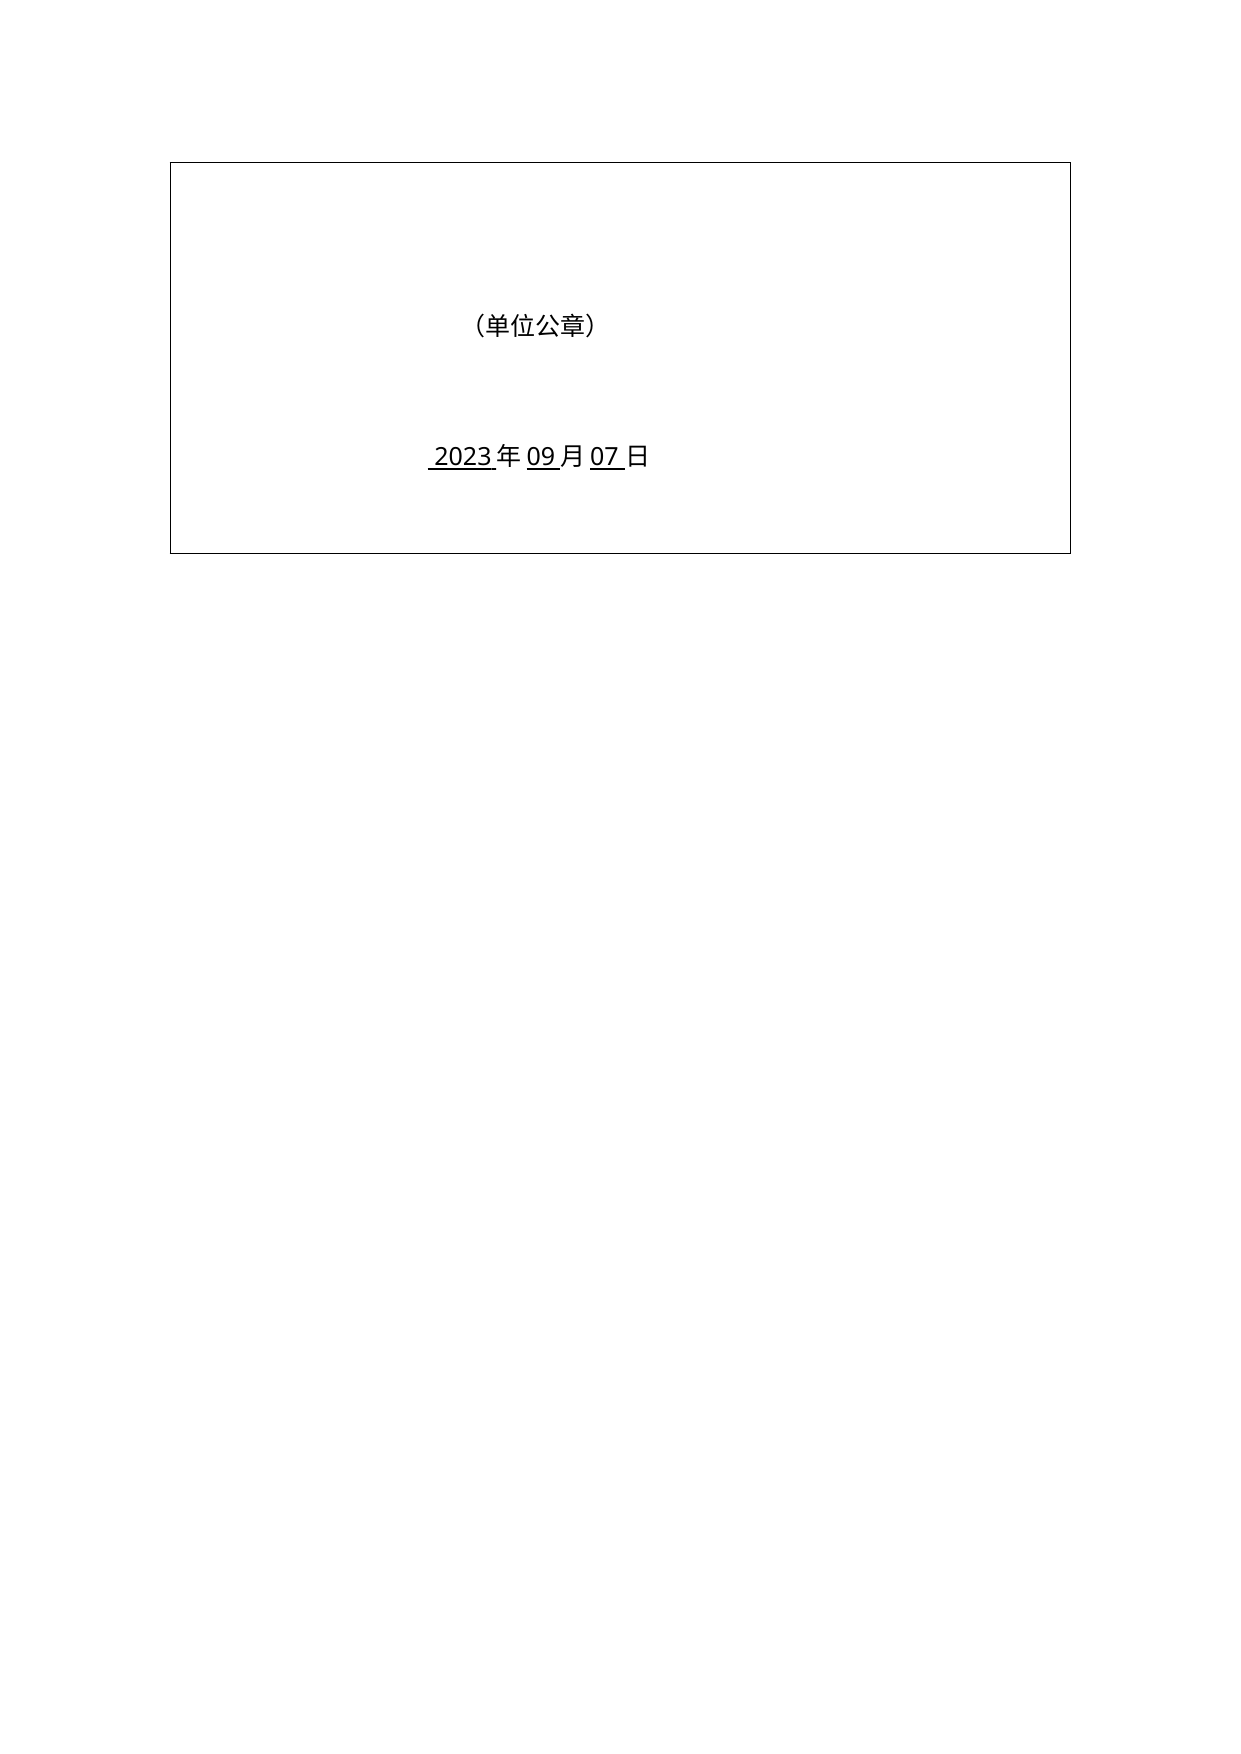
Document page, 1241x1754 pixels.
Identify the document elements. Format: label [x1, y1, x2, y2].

table_cell [171, 163, 1070, 552]
